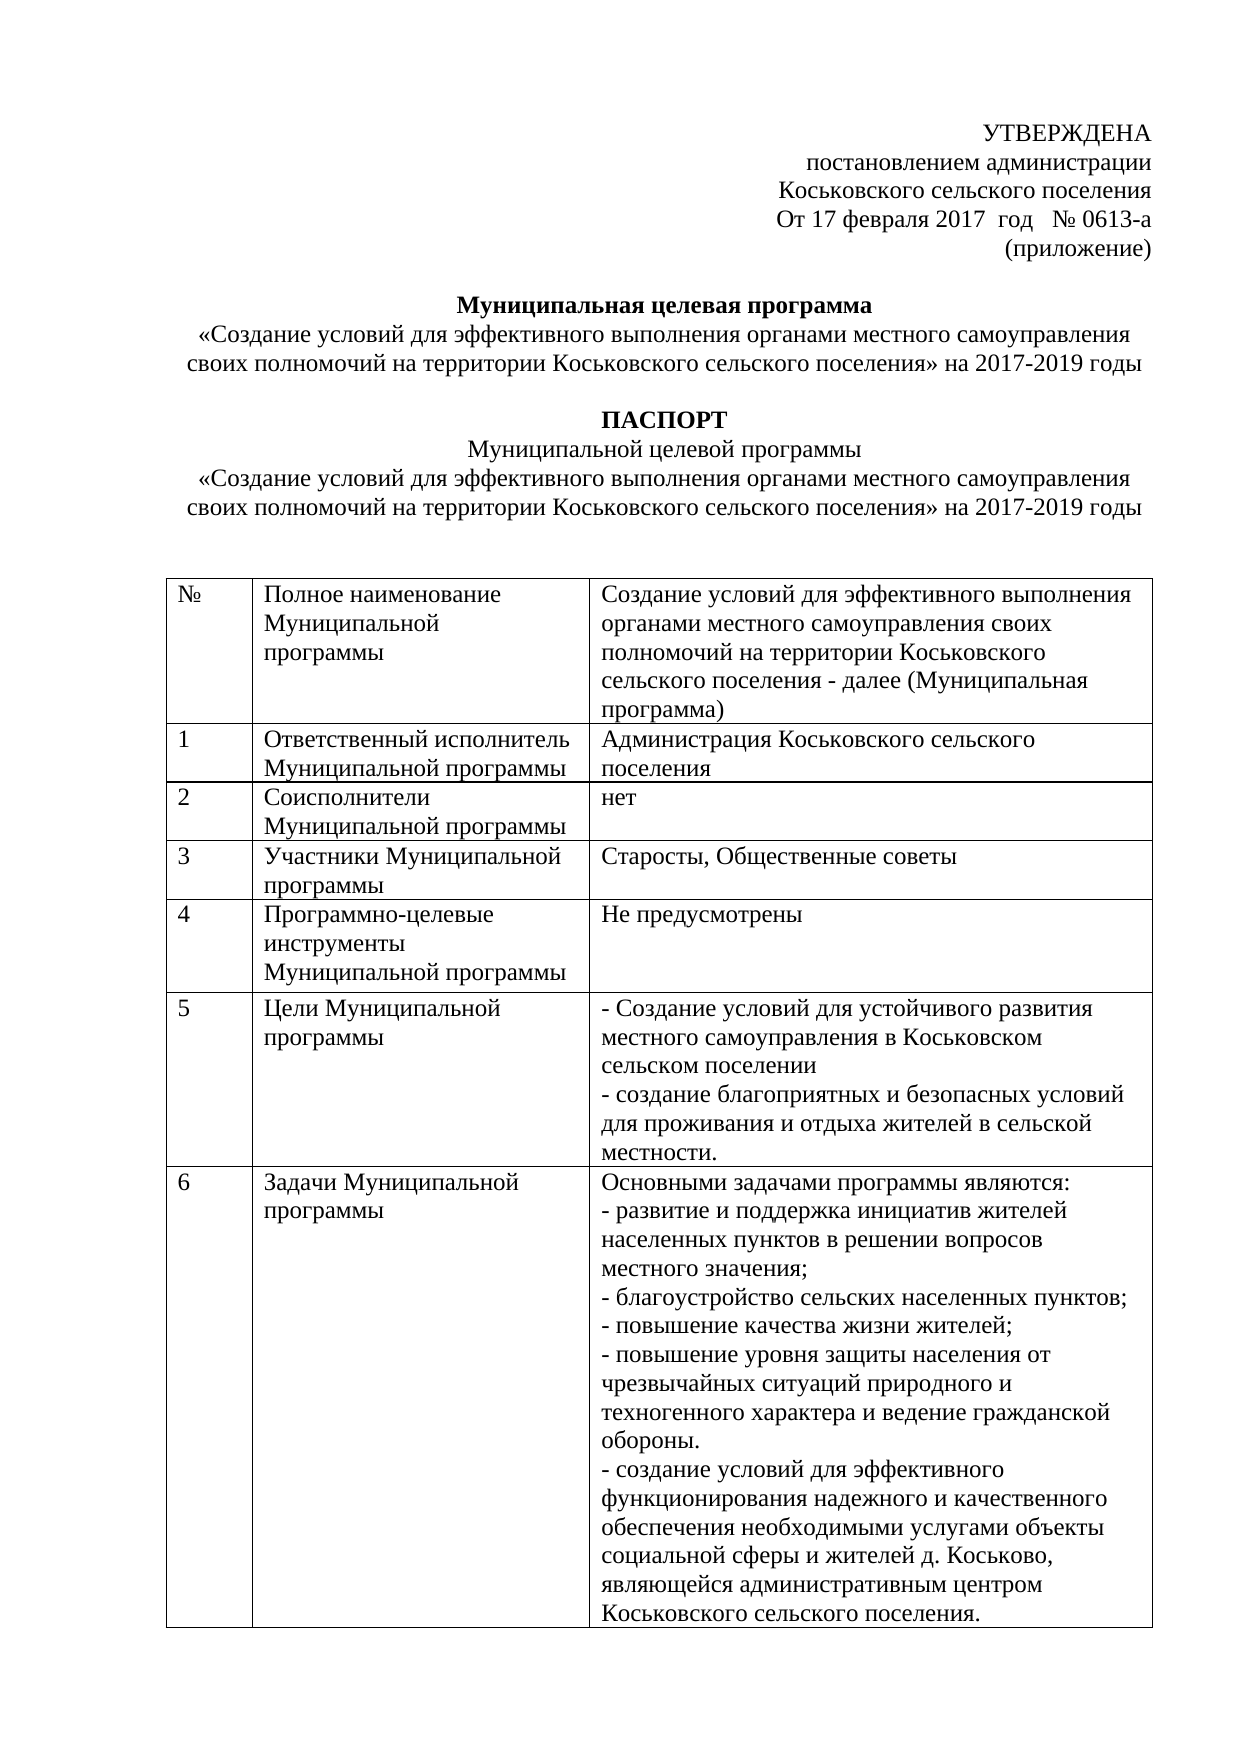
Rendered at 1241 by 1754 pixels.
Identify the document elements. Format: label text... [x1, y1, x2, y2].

table_cell Цели Муниципальной программы [253, 993, 589, 1166]
text От 17 февраля 2017 год № 0613-а [683, 204, 1152, 233]
table_cell 5 [167, 993, 252, 1166]
table_cell Программно-целевые инструменты Муниципальной программы [253, 900, 589, 992]
table_cell 6 [167, 1167, 252, 1627]
table_cell Ответственный исполнитель Муниципальной программы [253, 724, 589, 781]
table_cell 3 [167, 841, 252, 898]
text Муниципальной целевой программы [177, 434, 1152, 463]
table_cell 1 [167, 724, 252, 781]
table_cell Участники Муниципальной программы [253, 841, 589, 898]
table_cell Администрация Коськовского сельского поселения [590, 724, 1152, 781]
table_header Полное наименование Муниципальной программы [253, 579, 589, 723]
table_cell Старосты, Общественные советы [590, 841, 1152, 898]
text ПАСПОРТ [177, 406, 1152, 434]
table_cell нет [590, 783, 1152, 840]
text Муниципальная целевая программа [177, 291, 1152, 319]
table_header № [167, 579, 252, 723]
table_cell Соисполнители Муниципальной программы [253, 783, 589, 840]
table_cell - Создание условий для устойчивого развития местного самоуправления в Коськовском сельском поселении - создание благоприятных и безопасных условий для проживания и отдыха жителей в сельской местности. [590, 993, 1152, 1166]
text (приложение) [683, 233, 1152, 262]
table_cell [253, 1167, 589, 1627]
text «Создание условий для эффективного выполнения органами местного самоуправления своих полномочий на территории Коськовского сельского поселения» на 2017-2019 годы [177, 463, 1152, 521]
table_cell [590, 1167, 1152, 1627]
text постановлением администрации [683, 147, 1152, 176]
text Коськовского сельского поселения [683, 176, 1152, 204]
text УТВЕРЖДЕНА [177, 118, 1152, 147]
text «Создание условий для эффективного выполнения органами местного самоуправления своих полномочий на территории Коськовского сельского поселения» на 2017-2019 годы [177, 319, 1152, 377]
table_cell 2 [167, 783, 252, 840]
table_cell 4 [167, 900, 252, 992]
table_header Создание условий для эффективного выполнения органами местного самоуправления своих полномочий на территории Коськовского сельского поселения - далее (Муниципальная программа) [590, 579, 1152, 723]
table_cell Не предусмотрены [590, 900, 1152, 992]
